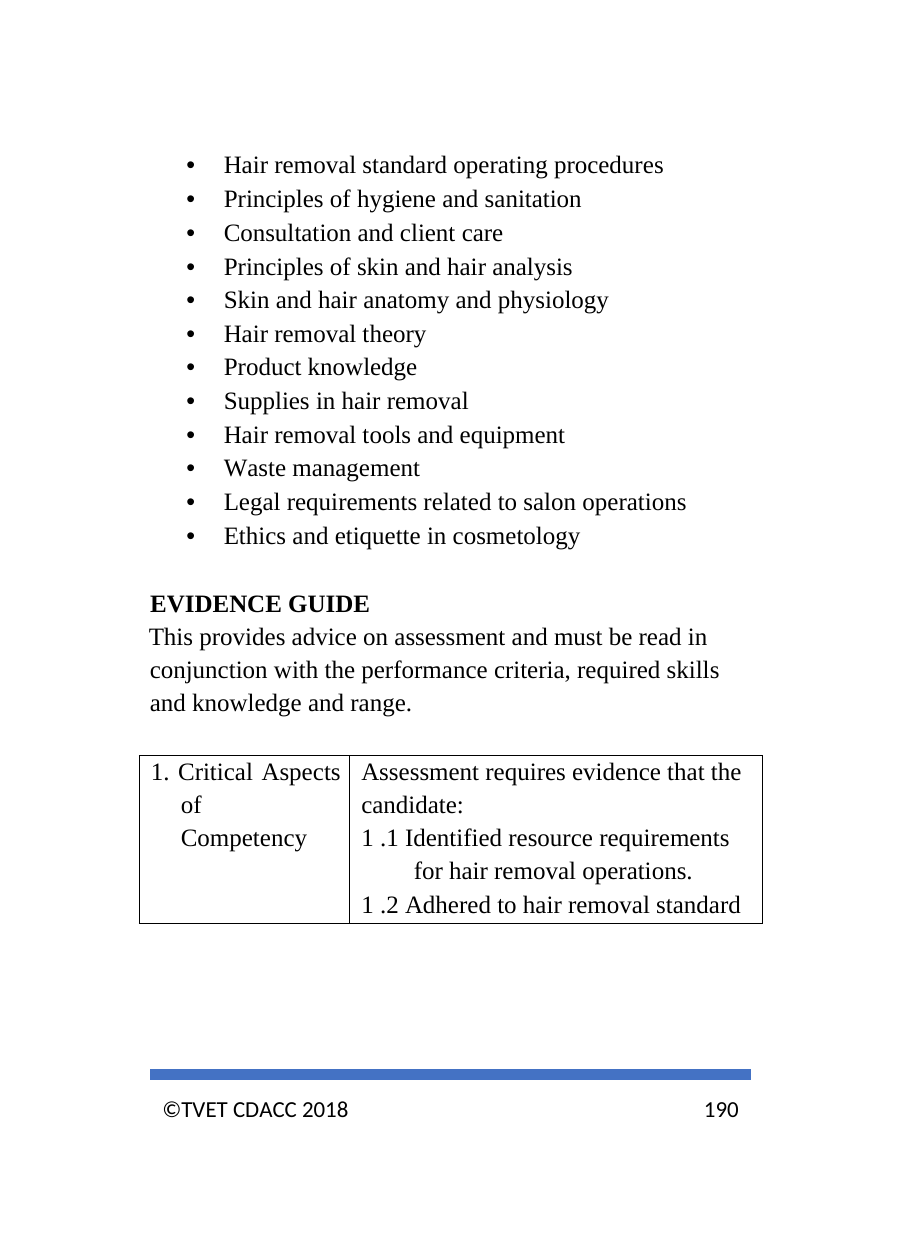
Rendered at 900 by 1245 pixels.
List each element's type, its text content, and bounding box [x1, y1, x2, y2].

list Principles of hygiene and sanitation [186, 184, 751, 213]
list Waste management [186, 453, 751, 482]
table_header Assessment requires evidence that the candidate: 1 .1 Identified resource requirements for hair removal operations. 1 .2 Adhered to hair removal standard [350, 756, 762, 923]
list Supplies in hair removal [186, 386, 751, 415]
list Skin and hair anatomy and physiology [186, 285, 751, 314]
text EVIDENCE GUIDE [150, 589, 733, 618]
list Principles of skin and hair analysis [186, 251, 751, 280]
text This provides advice on assessment and must be read in conjunction with the performance criteria, required skills and knowledge and range. [148, 622, 750, 717]
list Consultation and client care [186, 218, 751, 247]
list Legal requirements related to salon operations [186, 487, 751, 516]
table_header 1. Critical Aspects of Competency [140, 756, 349, 923]
list Hair removal theory [186, 319, 751, 348]
list Hair removal tools and equipment [186, 420, 751, 448]
list Product knowledge [186, 352, 751, 381]
list Ethics and etiquette in cosmetology [186, 521, 751, 549]
list Hair removal standard operating procedures [186, 151, 751, 179]
